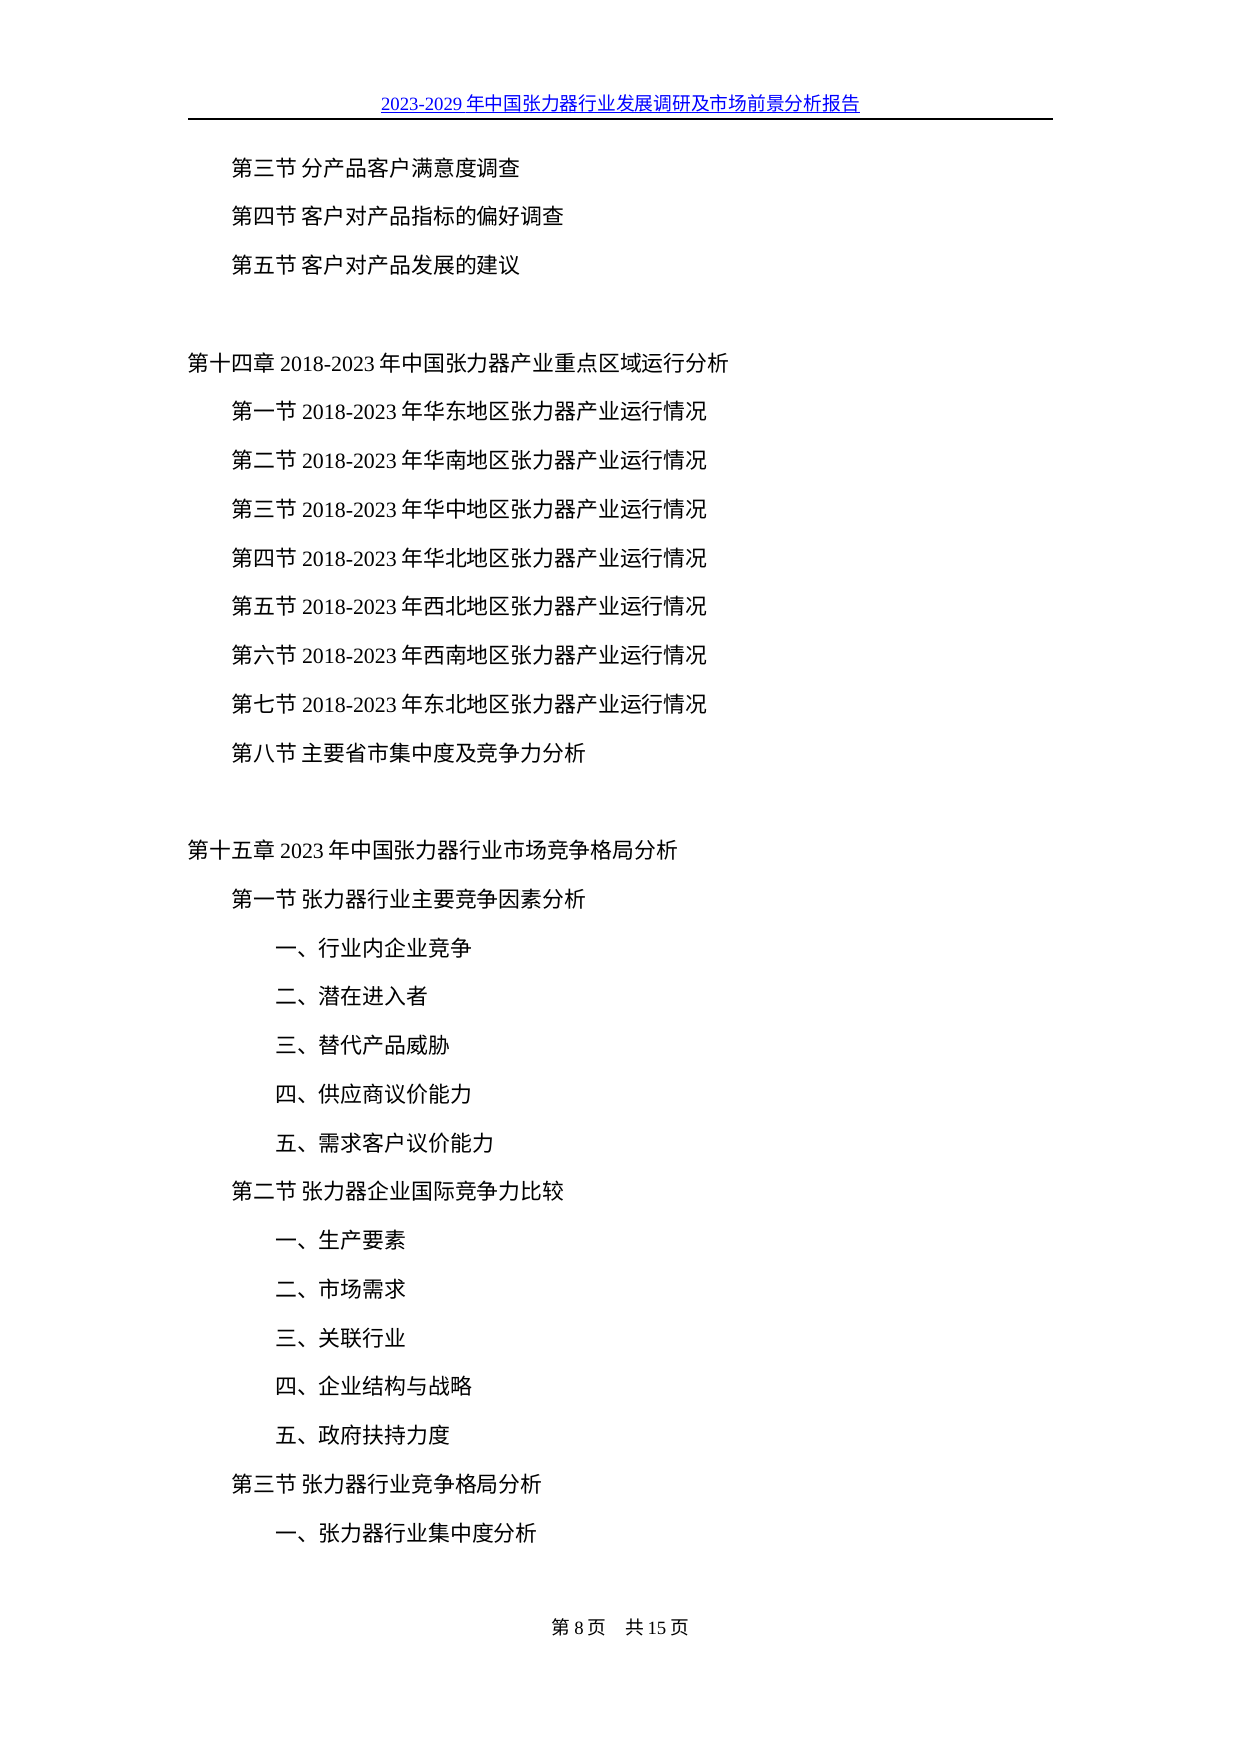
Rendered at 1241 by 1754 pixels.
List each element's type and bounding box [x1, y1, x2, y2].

text [187, 150, 1053, 1548]
